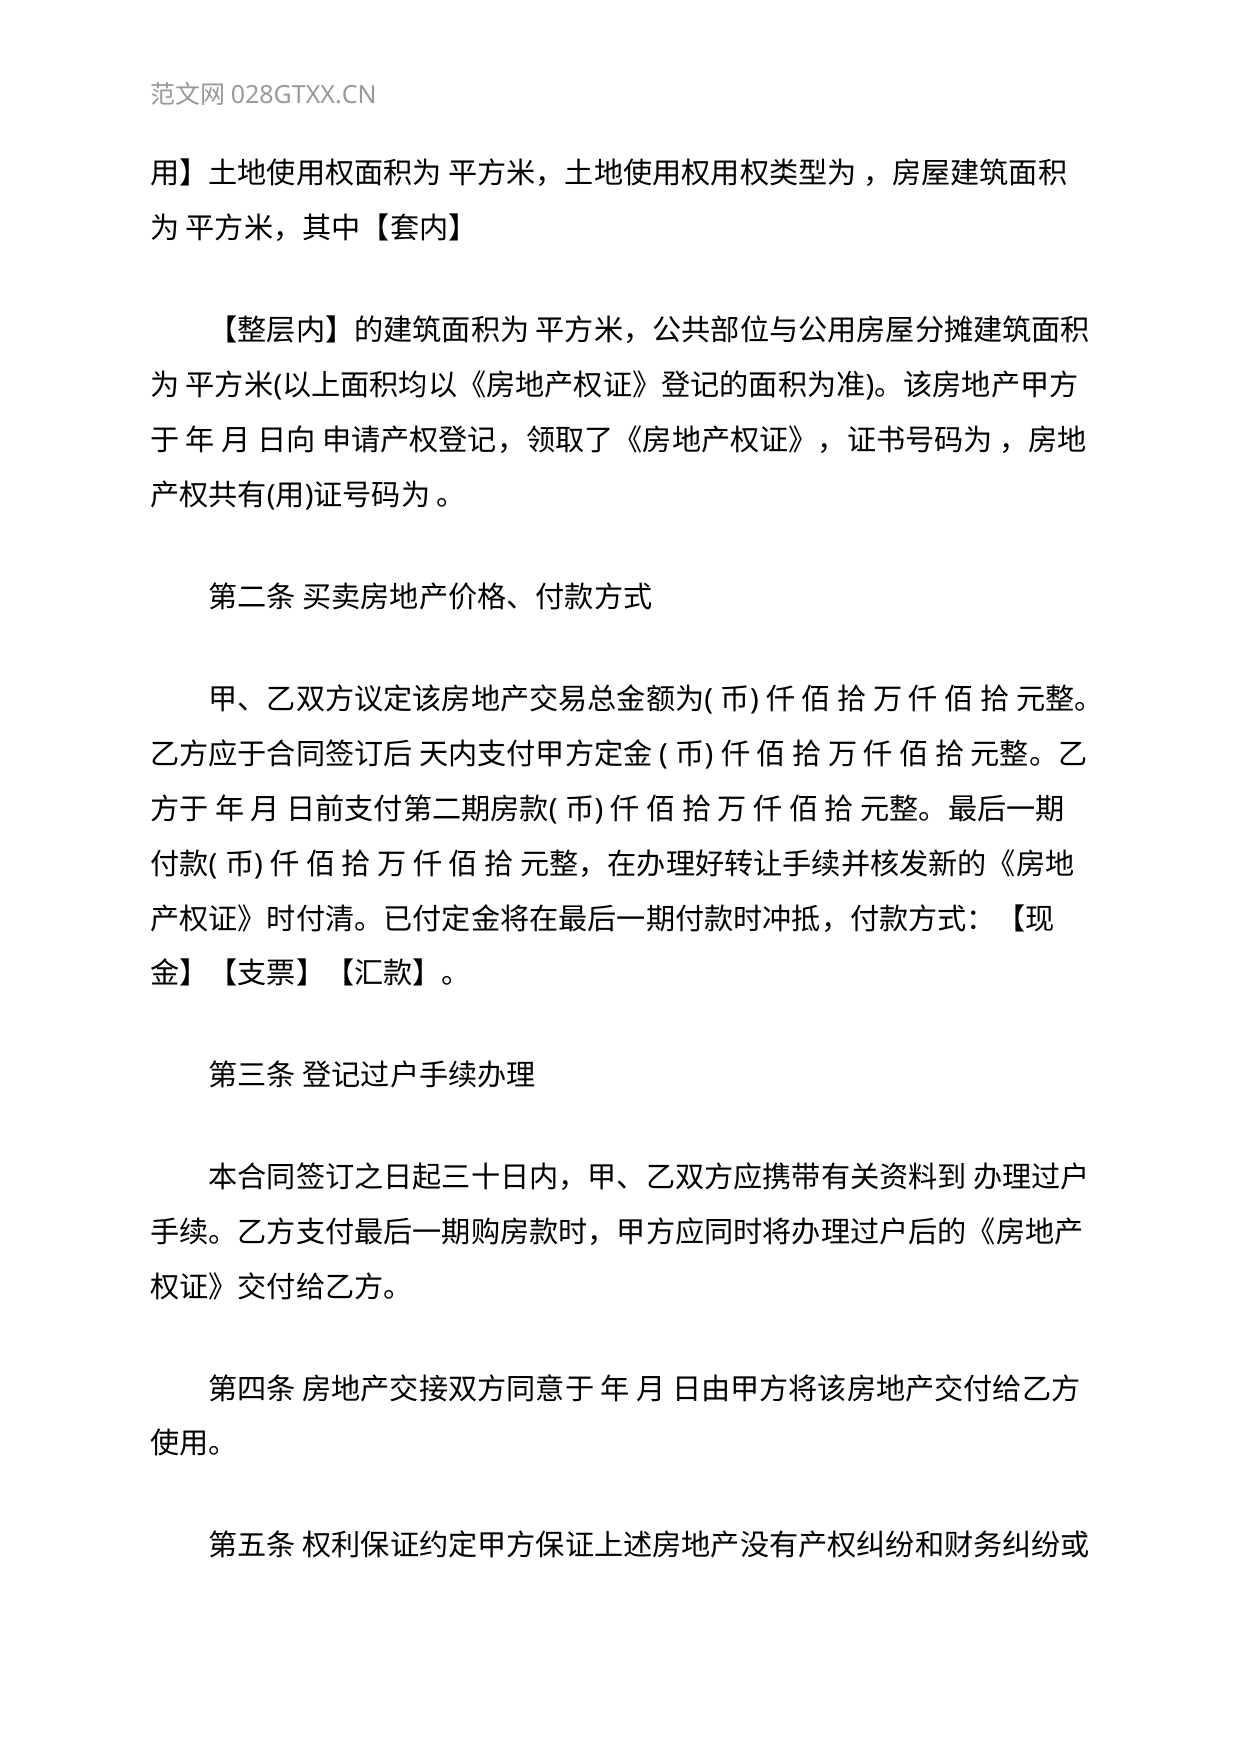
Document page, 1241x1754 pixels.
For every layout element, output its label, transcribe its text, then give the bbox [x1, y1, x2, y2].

text 第三条 登记过户手续办理 [150, 1052, 1090, 1094]
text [150, 1522, 1090, 1564]
text 甲、乙双方议定该房地产交易总金额为( 币) 仟 佰 拾 万 仟 佰 拾 元整。乙方应于合同签订后 天内支付甲方定金 ( 币) 仟 佰 拾 万 仟 佰 拾 元整。乙方于 年 月 日前支付第二期房款( 币) 仟 佰 拾 万 仟 佰 拾 元整。最后一期付款( 币) 仟 佰 拾 万 仟 佰 拾 元整，在办理好转让手续并核发新的《房地产权证》时付清。已付定金将在最后一期付款时冲抵，付款方式：【现金】【支票】【汇款】。 [150, 675, 1090, 992]
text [150, 150, 1090, 247]
text 第二条 买卖房地产价格、付款方式 [150, 573, 1090, 616]
text 【整层内】的建筑面积为 平方米，公共部位与公用房屋分摊建筑面积为 平方米(以上面积均以《房地产权证》登记的面积为准)。该房地产甲方于 年 月 日向 申请产权登记，领取了《房地产权证》，证书号码为 ，房地产权共有(用)证号码为 。 [150, 307, 1090, 514]
text 本合同签订之日起三十日内，甲、乙双方应携带有关资料到 办理过户手续。乙方支付最后一期购房款时，甲方应同时将办理过户后的《房地产权证》交付给乙方。 [150, 1154, 1090, 1306]
text 第四条 房地产交接双方同意于 年 月 日由甲方将该房地产交付给乙方使用。 [150, 1365, 1090, 1462]
